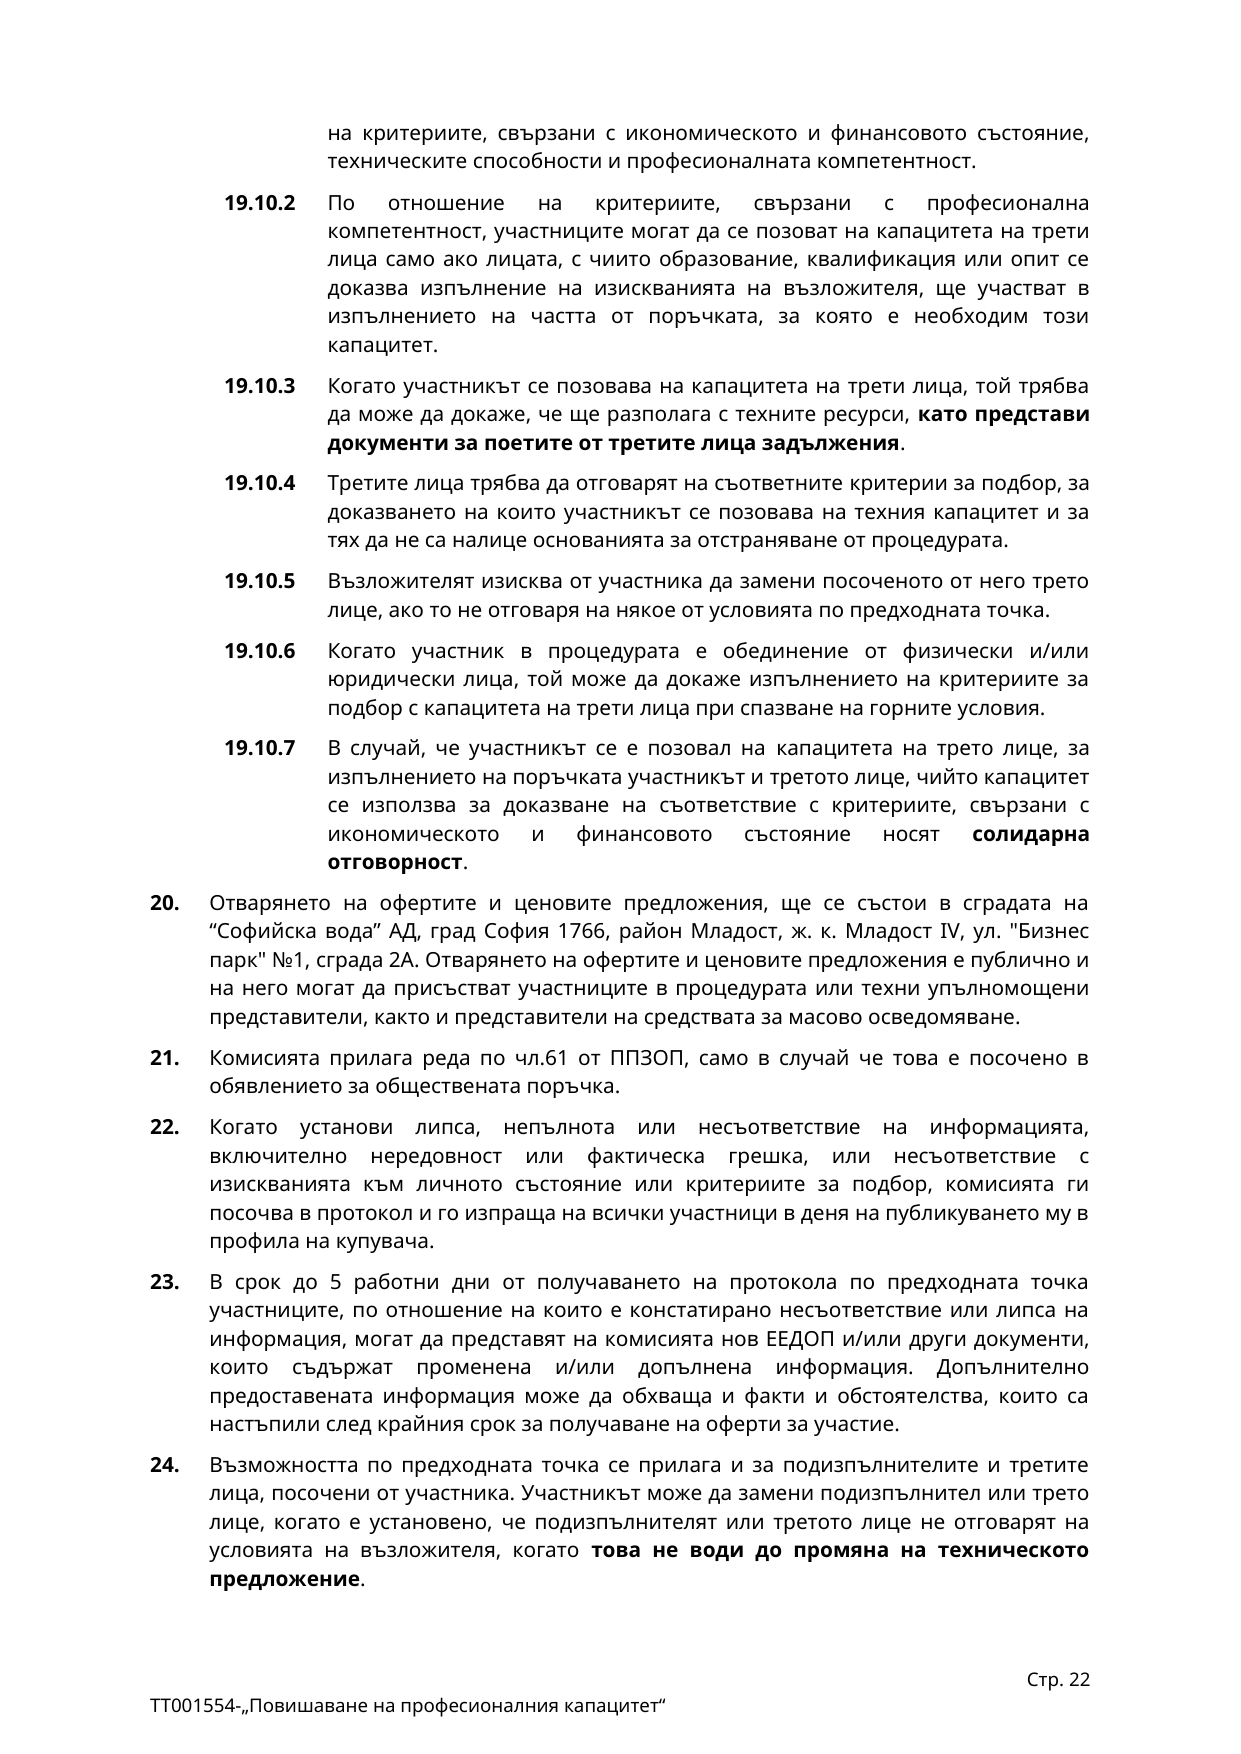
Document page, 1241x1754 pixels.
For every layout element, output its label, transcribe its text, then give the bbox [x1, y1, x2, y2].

list По отношение на критериите, свързани с професионална компетентност, участниците могат да се позоват на капацитета на трети лица само ако лицата, с чиито образование, квалификация или опит се доказва изпълнение на изискванията на възложителя, ще участват в изпълнението на частта от поръчката, за която е необходим този капацитет. [224, 188, 1090, 358]
list Комисията прилага реда по чл.61 от ППЗОП, само в случай че това е посочено в обявлението за обществената поръчка. [150, 1043, 1090, 1100]
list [224, 118, 1090, 175]
list Възможността по предходната точка се прилага и за подизпълнителите и третите лица, посочени от участника. Участникът може да замени подизпълнител или трето лице, когато е установено, че подизпълнителят или третото лице не отговарят на условията на възложителя, когато това не води до промяна на техническото предложение. [150, 1450, 1090, 1592]
list В случай, че участникът се е позовал на капацитета на трето лице, за изпълнението на поръчката участникът и третото лице, чийто капацитет се използва за доказване на съответствие с критериите, свързани с икономическото и финансовото състояние носят солидарна отговорност. [224, 733, 1090, 876]
list Отварянето на офертите и ценовите предложения, ще се състои в сградата на “Софийска вода” АД, град София 1766, район Младост, ж. к. Младост ІV, ул. "Бизнес парк" №1, сграда 2А. Отварянето на офертите и ценовите предложения е публично и на него могат да присъстват участниците в процедурата или техни упълномощени представители, както и представители на средствата за масово осведомяване. [150, 888, 1090, 1030]
list Когато участникът се позовава на капацитета на трети лица, той трябва да може да докаже, че ще разполага с техните ресурси, като представи документи за поетите от третите лица задължения. [224, 371, 1090, 456]
list Когато участник в процедурата е обединение от физически и/или юридически лица, той може да докаже изпълнението на критериите за подбор с капацитета на трети лица при спазване на горните условия. [224, 636, 1090, 721]
list Възложителят изисква от участника да замени посоченото от него трето лице, ако то не отговаря на някое от условията по предходната точка. [224, 566, 1090, 623]
list Когато установи липса, непълнота или несъответствие на информацията, включително нередовност или фактическа грешка, или несъответствие с изискванията към личното състояние или критериите за подбор, комисията ги посочва в протокол и го изпраща на всички участници в деня на публикуването му в профила на купувача. [150, 1112, 1090, 1254]
list Третите лица трябва да отговарят на съответните критерии за подбор, за доказването на които участникът се позовава на техния капацитет и за тях да не са налице основанията за отстраняване от процедурата. [224, 468, 1090, 554]
list В срок до 5 работни дни от получаването на протокола по предходната точка участниците, по отношение на които е констатирано несъответствие или липса на информация, могат да представят на комисията нов ЕЕДОП и/или други документи, които съдържат променена и/или допълнена информация. Допълнително предоставената информация може да обхваща и факти и обстоятелства, които са настъпили след крайния срок за получаване на оферти за участие. [150, 1267, 1090, 1438]
